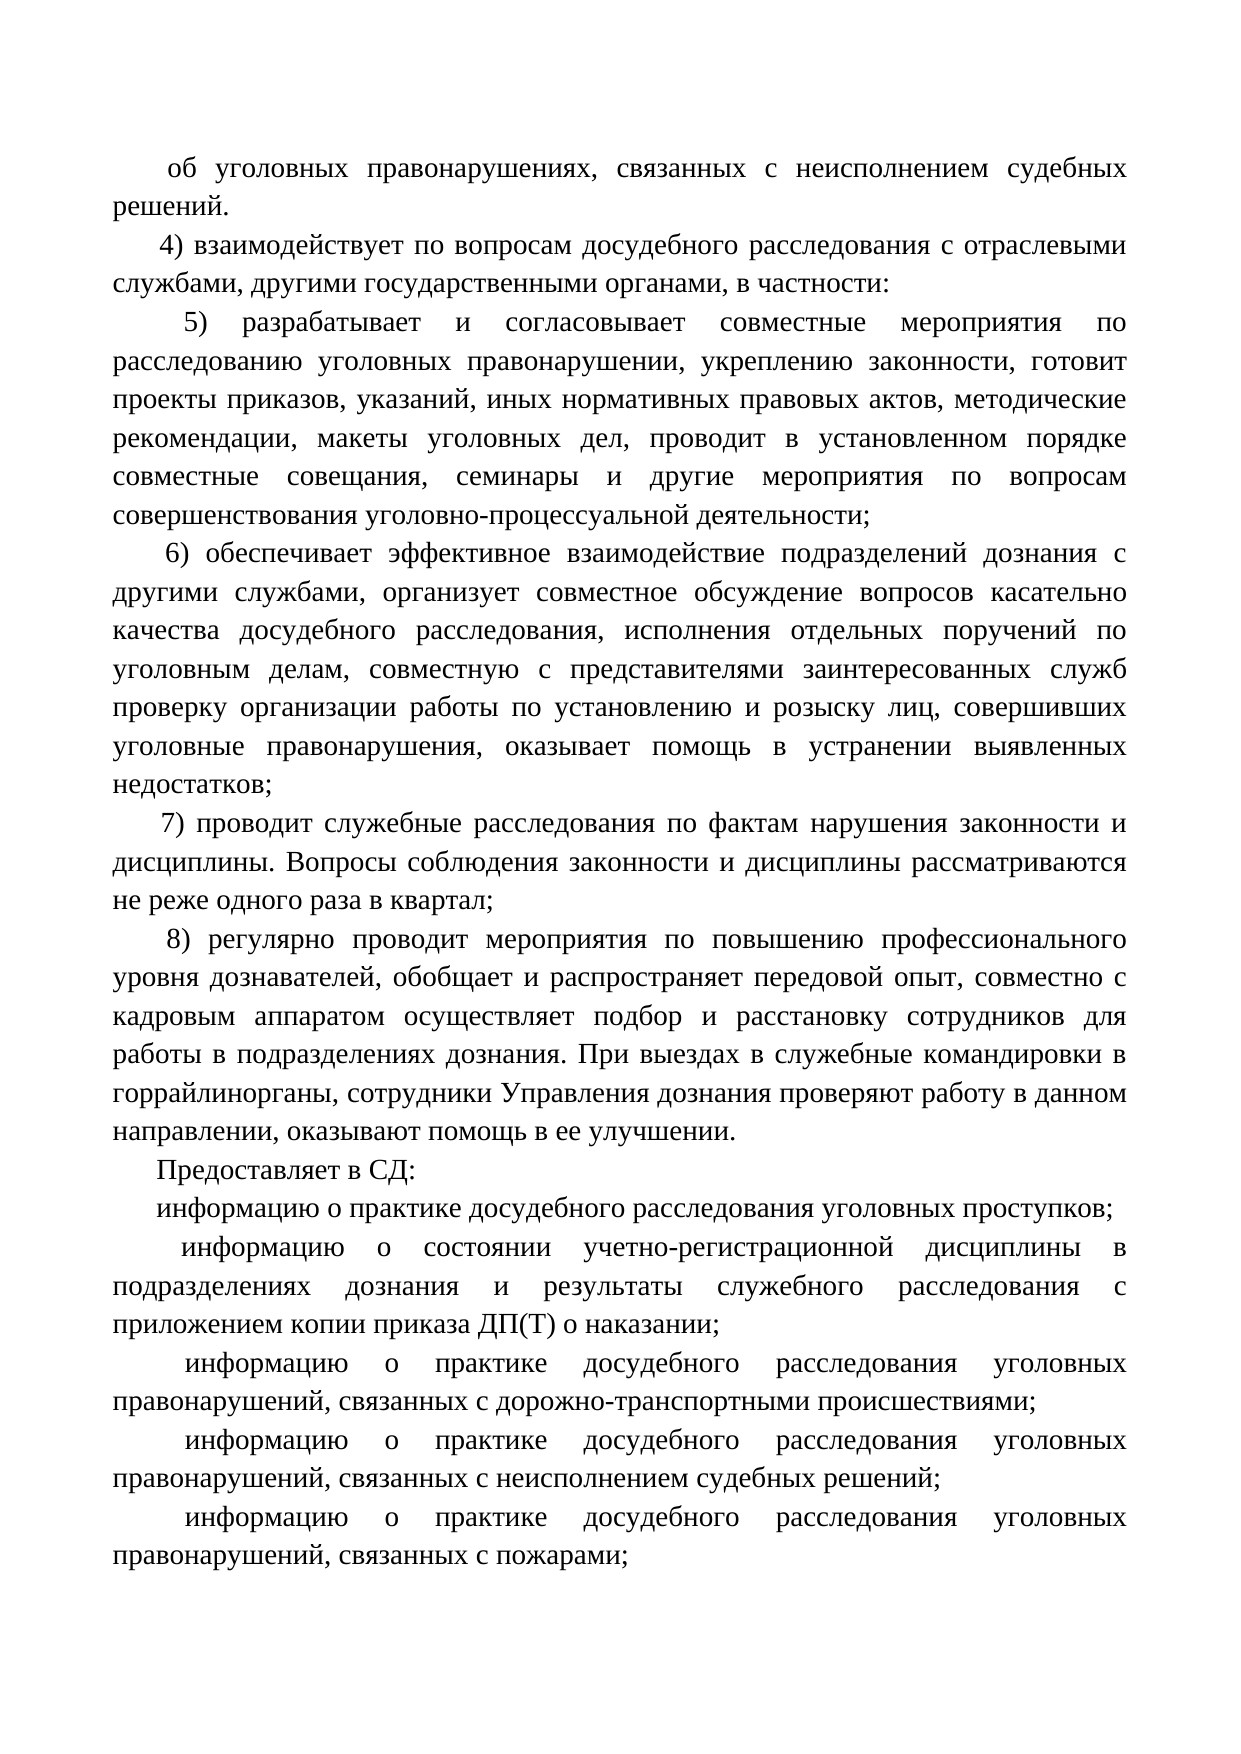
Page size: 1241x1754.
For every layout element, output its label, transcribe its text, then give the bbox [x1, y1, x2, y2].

text 4) взаимодействует по вопросам досудебного расследования с отраслевыми службами, другими государственными органами, в частности: [112, 227, 1128, 299]
text информацию о практике досудебного расследования уголовных правонарушений, связанных с дорожно-транспортными происшествиями; [112, 1345, 1128, 1417]
text Предоставляет в СД: [112, 1152, 1128, 1186]
text 5) разрабатывает и согласовывает совместные мероприятия по расследованию уголовных правонарушении, укреплению законности, готовит проекты приказов, указаний, иных нормативных правовых актов, методические рекомендации, макеты уголовных дел, проводит в установленном порядке совместные совещания, семинары и другие мероприятия по вопросам совершенствования уголовно-процессуальной деятельности; [112, 304, 1128, 530]
text информацию о состоянии учетно-регистрационной дисциплины в подразделениях дознания и результаты служебного расследования с приложением копии приказа ДП(Т) о наказании; [112, 1229, 1128, 1340]
text 7) проводит служебные расследования по фактам нарушения законности и дисциплины. Вопросы соблюдения законности и дисциплины рассматриваются не реже одного раза в квартал; [112, 805, 1128, 916]
text информацию о практике досудебного расследования уголовных правонарушений, связанных с неисполнением судебных решений; [112, 1422, 1128, 1494]
text 8) регулярно проводит мероприятия по повышению профессионального уровня дознавателей, обобщает и распространяет передовой опыт, совместно с кадровым аппаратом осуществляет подбор и расстановку сотрудников для работы в подразделениях дознания. При выездах в служебные командировки в горрайлинорганы, сотрудники Управления дознания проверяют работу в данном направлении, оказывают помощь в ее улучшении. [112, 921, 1128, 1147]
text информацию о практике досудебного расследования уголовных правонарушений, связанных с пожарами; [112, 1499, 1128, 1571]
text об уголовных правонарушениях, связанных с неисполнением судебных решений. [112, 150, 1128, 222]
text информацию о практике досудебного расследования уголовных проступков; [112, 1191, 1128, 1224]
text 6) обеспечивает эффективное взаимодействие подразделений дознания с другими службами, организует совместное обсуждение вопросов касательно качества досудебного расследования, исполнения отдельных поручений по уголовным делам, совместную с представителями заинтересованных служб проверку организации работы по установлению и розыску лиц, совершивших уголовные правонарушения, оказывает помощь в устранении выявленных недостатков; [112, 535, 1128, 800]
